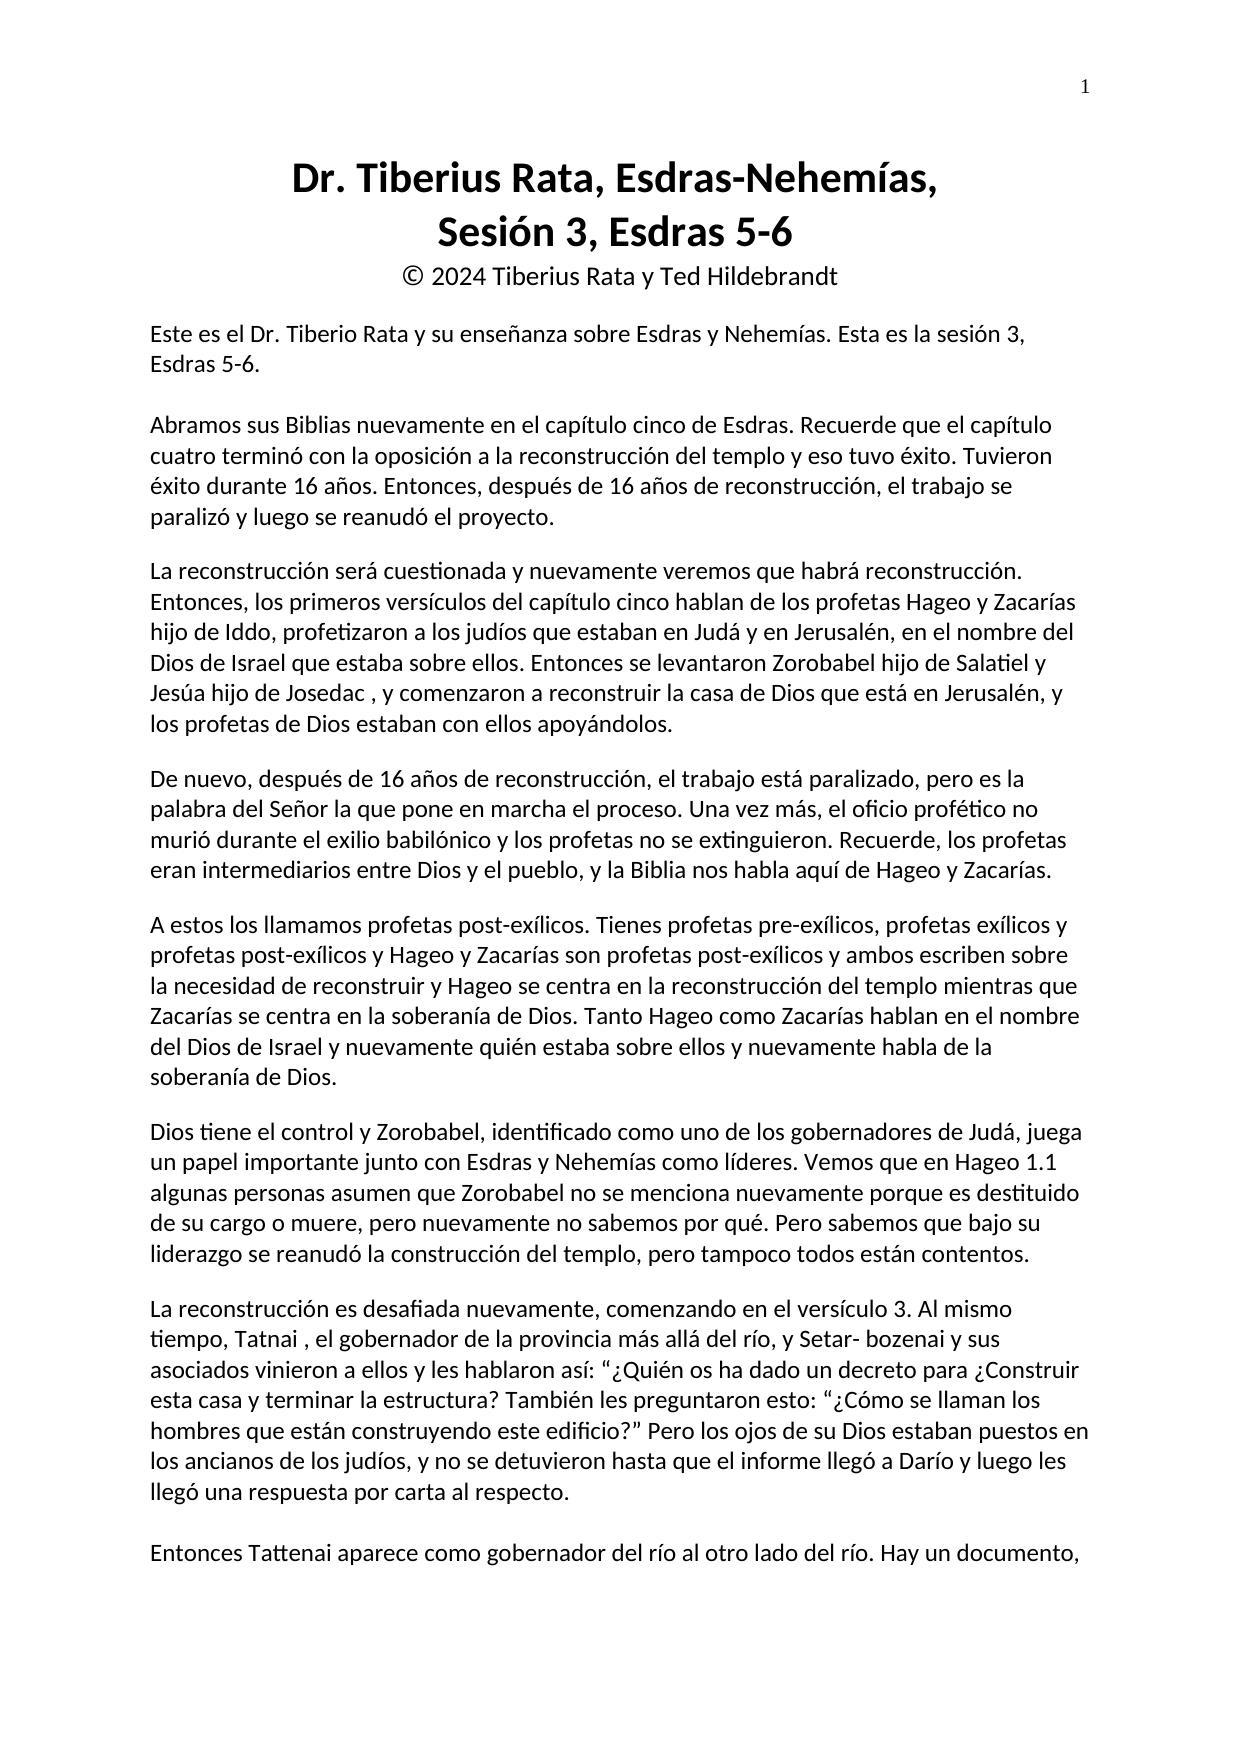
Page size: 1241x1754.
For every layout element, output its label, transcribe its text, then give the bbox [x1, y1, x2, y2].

text Dr. Tiberius Rata, Esdras-Nehemías, Sesión 3, Esdras 5-6 © 2024 Tiberius Rata y Ted Hildebrandt [150, 150, 1090, 294]
text Este es el Dr. Tiberio Rata y su enseñanza sobre Esdras y Nehemías. Esta es la sesión 3, Esdras 5-6. Abramos sus Biblias nuevamente en el capítulo cinco de Esdras. Recuerde que el capítulo cuatro terminó con la oposición a la reconstrucción del templo y eso tuvo éxito. Tuvieron éxito durante 16 años. Entonces, después de 16 años de reconstrucción, el trabajo se paralizó y luego se reanudó el proyecto. [150, 318, 1090, 531]
text A estos los llamamos profetas post-exílicos. Tienes profetas pre-exílicos, profetas exílicos y profetas post-exílicos y Hageo y Zacarías son profetas post-exílicos y ambos escriben sobre la necesidad de reconstruir y Hageo se centra en la reconstrucción del templo mientras que Zacarías se centra en la soberanía de Dios. Tanto Hageo como Zacarías hablan en el nombre del Dios de Israel y nuevamente quién estaba sobre ellos y nuevamente habla de la soberanía de Dios. [150, 909, 1090, 1092]
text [150, 1293, 1090, 1567]
text De nuevo, después de 16 años de reconstrucción, el trabajo está paralizado, pero es la palabra del Señor la que pone en marcha el proceso. Una vez más, el oficio profético no murió durante el exilio babilónico y los profetas no se extinguieron. Recuerde, los profetas eran intermediarios entre Dios y el pueblo, y la Biblia nos habla aquí de Hageo y Zacarías. [150, 763, 1090, 885]
text Dios tiene el control y Zorobabel, identificado como uno de los gobernadores de Judá, juega un papel importante junto con Esdras y Nehemías como líderes. Vemos que en Hageo 1.1 algunas personas asumen que Zorobabel no se menciona nuevamente porque es destituido de su cargo o muere, pero nuevamente no sabemos por qué. Pero sabemos que bajo su liderazgo se reanudó la construcción del templo, pero tampoco todos están contentos. [150, 1116, 1090, 1269]
text La reconstrucción será cuestionada y nuevamente veremos que habrá reconstrucción. Entonces, los primeros versículos del capítulo cinco hablan de los profetas Hageo y Zacarías hijo de Iddo, profetizaron a los judíos que estaban en Judá y en Jerusalén, en el nombre del Dios de Israel que estaba sobre ellos. Entonces se levantaron Zorobabel hijo de Salatiel y Jesúa hijo de Josedac , y comenzaron a reconstruir la casa de Dios que está en Jerusalén, y los profetas de Dios estaban con ellos apoyándolos. [150, 556, 1090, 739]
